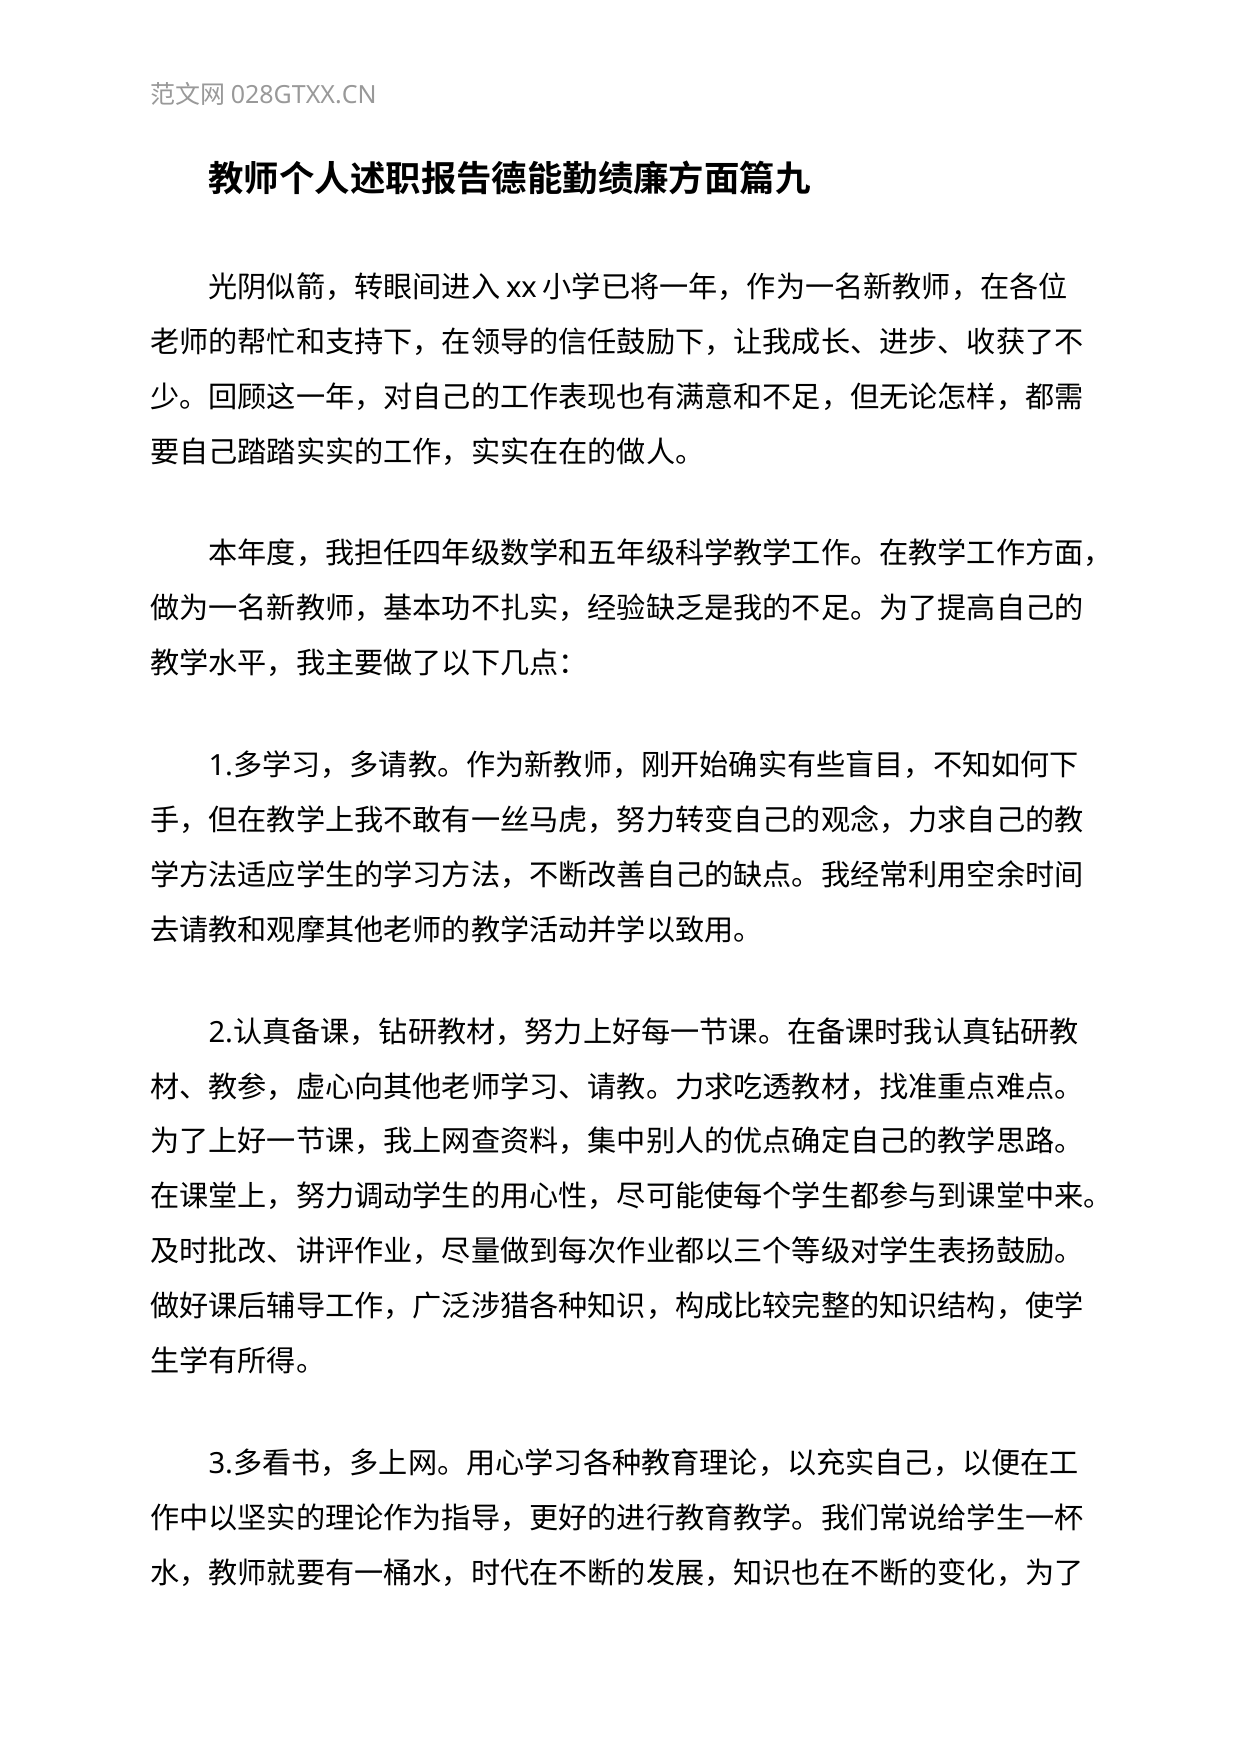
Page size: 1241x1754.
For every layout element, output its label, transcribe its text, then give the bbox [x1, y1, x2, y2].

text 2.认真备课，钻研教材，努力上好每一节课。在备课时我认真钻研教材、教参，虚心向其他老师学习、请教。力求吃透教材，找准重点难点。为了上好一节课，我上网查资料，集中别人的优点确定自己的教学思路。在课堂上，努力调动学生的用心性，尽可能使每个学生都参与到课堂中来。及时批改、讲评作业，尽量做到每次作业都以三个等级对学生表扬鼓励。做好课后辅导工作，广泛涉猎各种知识，构成比较完整的知识结构，使学生学有所得。 [150, 1008, 1090, 1380]
text 光阴似箭，转眼间进入xx小学已将一年，作为一名新教师，在各位老师的帮忙和支持下，在领导的信任鼓励下，让我成长、进步、收获了不少。回顾这一年，对自己的工作表现也有满意和不足，但无论怎样，都需要自己踏踏实实的工作，实实在在的做人。 [150, 263, 1090, 471]
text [150, 1439, 1090, 1592]
text 本年度，我担任四年级数学和五年级科学教学工作。在教学工作方面，做为一名新教师，基本功不扎实，经验缺乏是我的不足。为了提高自己的教学水平，我主要做了以下几点： [150, 530, 1090, 682]
text 教师个人述职报告德能勤绩廉方面篇九 [150, 150, 1090, 201]
text 1.多学习，多请教。作为新教师，刚开始确实有些盲目，不知如何下手，但在教学上我不敢有一丝马虎，努力转变自己的观念，力求自己的教学方法适应学生的学习方法，不断改善自己的缺点。我经常利用空余时间去请教和观摩其他老师的教学活动并学以致用。 [150, 742, 1090, 949]
